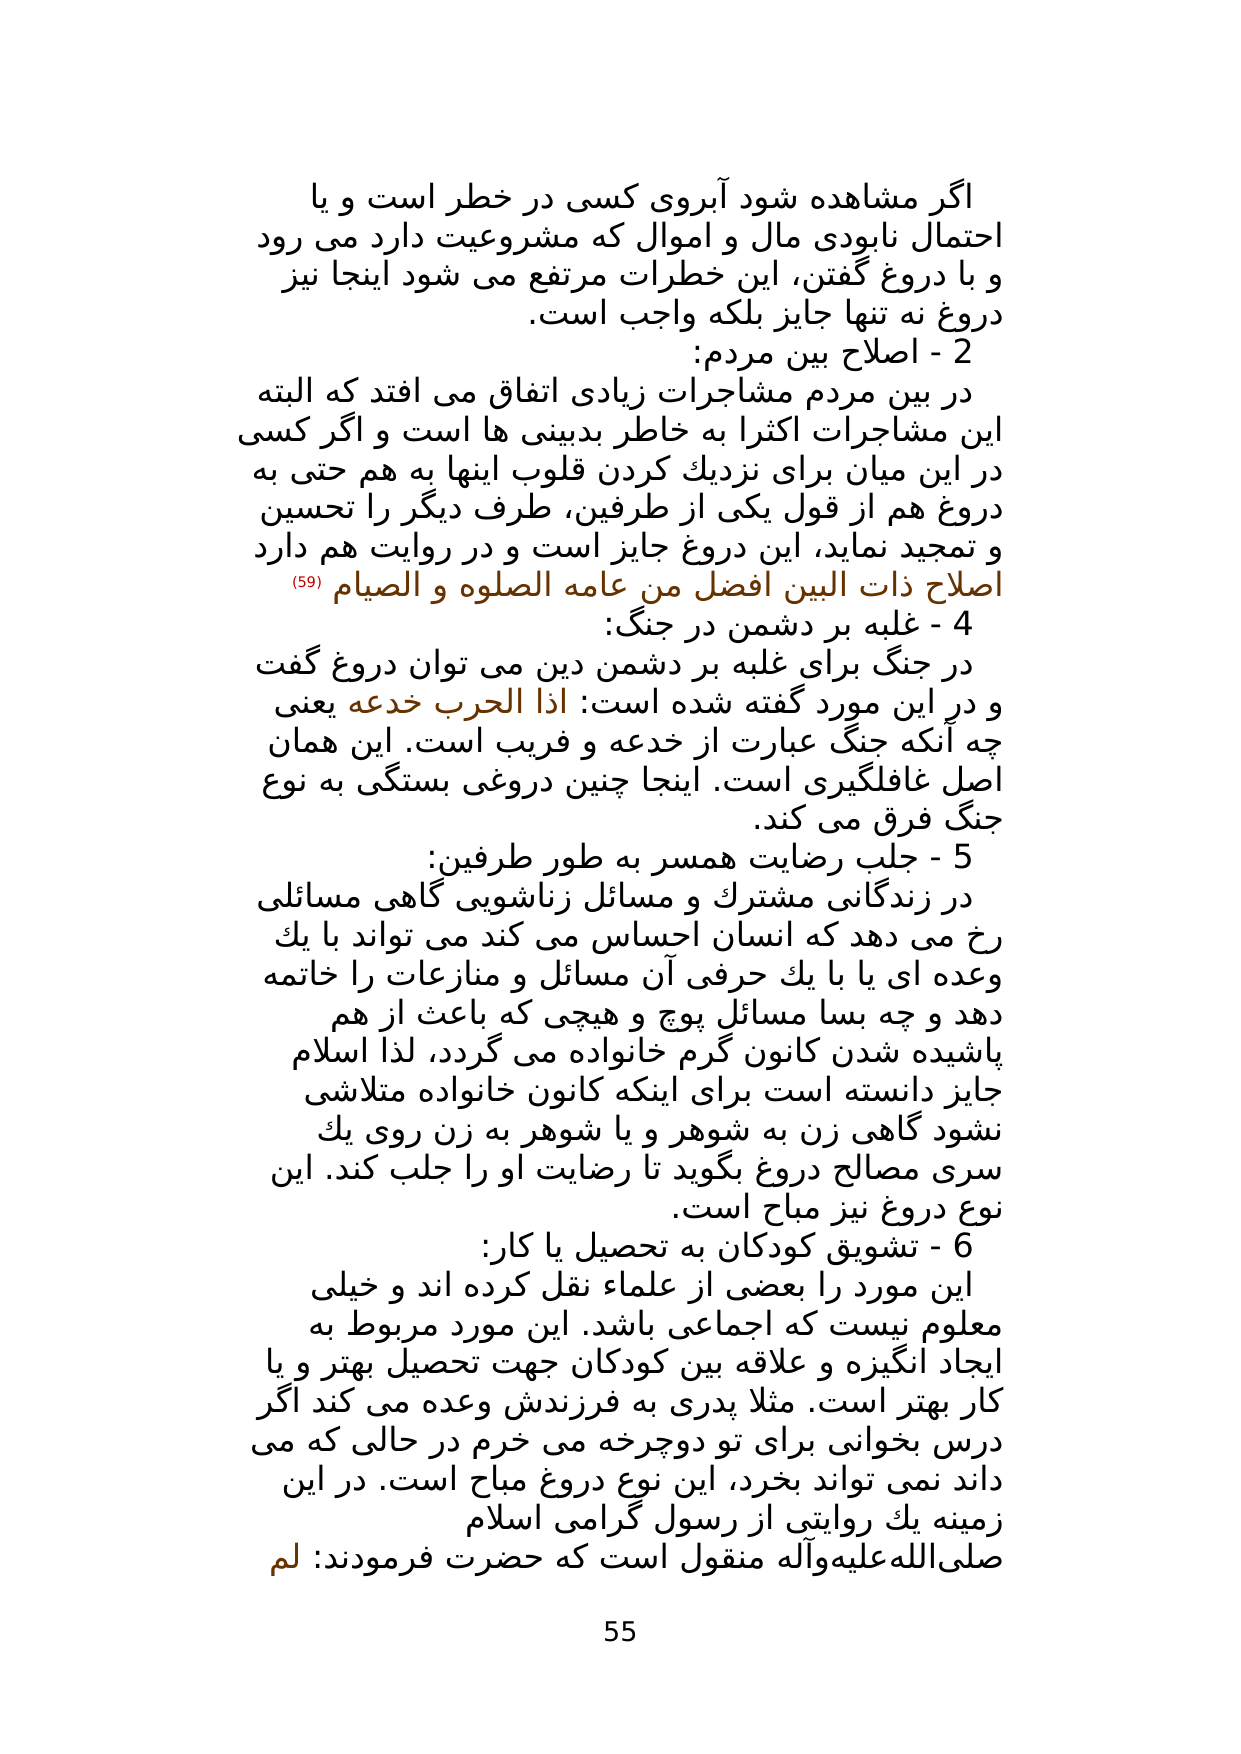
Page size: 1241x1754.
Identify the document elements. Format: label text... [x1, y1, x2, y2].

text در جنگ براى غلبه بر دشمن دين مى توان دروغ گفت و در اين مورد گفته شده است: اذا الحرب خدعه يعنى چه آنكه جنگ عبارت از خدعه و فريب است. اين همان اصل غافلگيرى است. اينجا چنين دروغى بستگى به نوع جنگ فرق مى كند. [236, 643, 1004, 838]
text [236, 1265, 1004, 1576]
text در بين مردم مشاجرات زيادى اتفاق مى افتد كه البته اين مشاجرات اكثرا به خاطر بدبينى ها است و اگر كسى در اين ميان براى نزديك كردن قلوب اينها به هم حتى به دروغ هم از قول يكى از طرفين، طرف ديگر را تحسين و تمجيد نمايد، اين دروغ جايز است و در روايت هم دارد اصلاح ذات البين افضل من عامه الصلوه و الصيام (59) [236, 371, 1004, 604]
text اگر مشاهده شود آبروى كسى در خطر است و يا احتمال نابودى مال و اموال كه مشروعيت دارد مى رود و با دروغ گفتن، اين خطرات مرتفع مى شود اينجا نيز دروغ نه تنها جايز بلكه واجب است. [236, 177, 1004, 333]
text در زندگانى مشترك و مسائل زناشويى گاهى مسائلى رخ مى دهد كه انسان احساس مى كند مى تواند با يك وعده اى يا با يك حرفى آن مسائل و منازعات را خاتمه دهد و چه بسا مسائل پوچ و هيچى كه باعث از هم پاشيده شدن كانون گرم خانواده مى گردد، لذا اسلام جايز دانسته است براى اينكه كانون خانواده متلاشى نشود گاهى زن به شوهر و يا شوهر به زن روى يك سرى مصالح دروغ بگويد تا رضايت او را جلب كند. اين نوع دروغ نيز مباح است. [236, 877, 1004, 1226]
text 2 - اصلاح بين مردم: [236, 333, 1004, 371]
text 4 - غلبه بر دشمن در جنگ: [236, 604, 1004, 643]
text 5 - جلب رضايت همسر به طور طرفين: [236, 838, 1004, 877]
text 6 - تشويق كودكان به تحصيل يا كار: [236, 1226, 1004, 1265]
